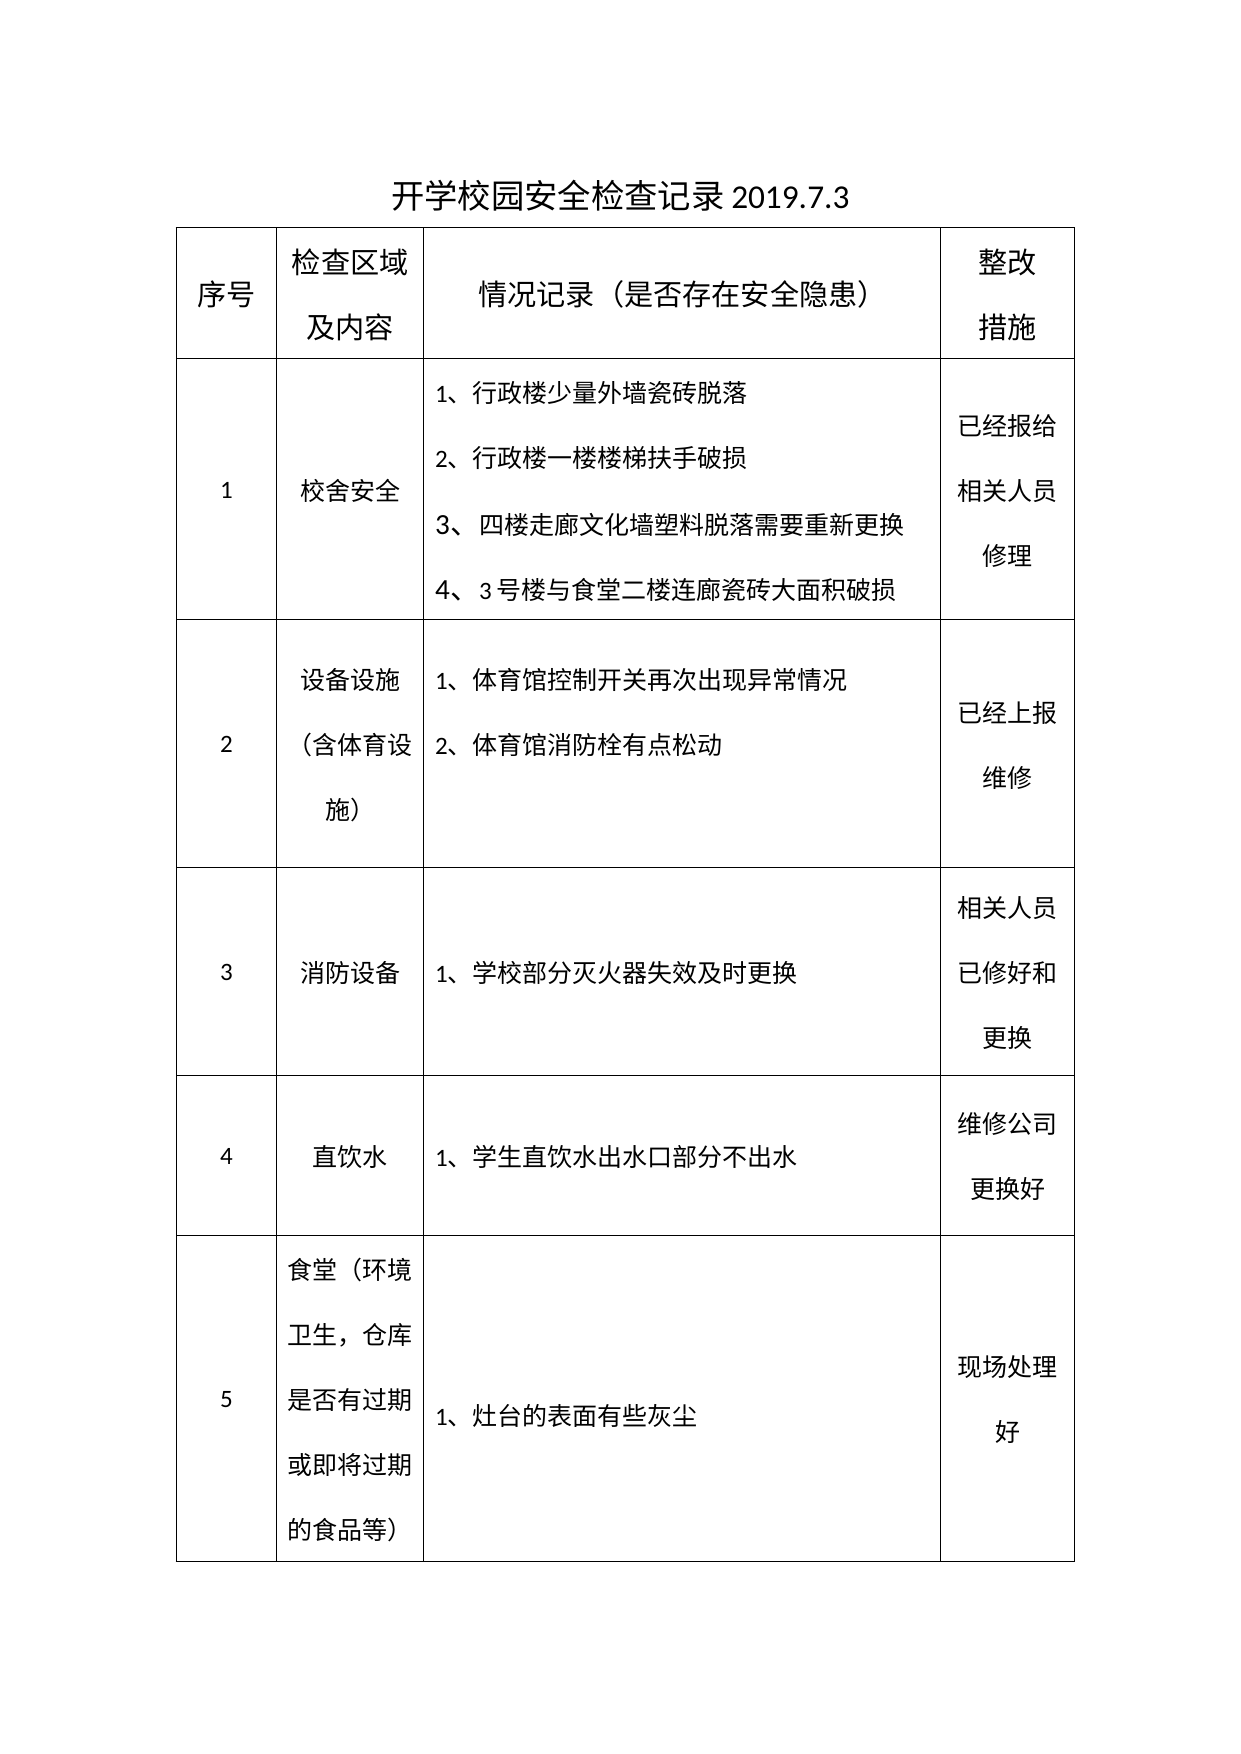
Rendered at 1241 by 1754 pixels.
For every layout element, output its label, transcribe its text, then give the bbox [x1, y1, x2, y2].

table_cell 4 [177, 1076, 276, 1235]
table_cell 体育馆控制开关再次出现异常情况 体育馆消防栓有点松动 [424, 620, 940, 867]
table_cell 1、学生直饮水出水口部分不出水 [424, 1076, 940, 1235]
text 开学校园安全检查记录2019.7.3 [187, 162, 1053, 227]
table_cell 消防设备 [277, 868, 423, 1075]
table_cell 现场处理好 [941, 1236, 1074, 1561]
table_cell 1 [177, 359, 276, 619]
table_header 整改 措施 [941, 228, 1074, 358]
table_header 情况记录（是否存在安全隐患） [424, 228, 940, 358]
table_cell 设备设施（含体育设施） [277, 620, 423, 867]
table_cell 1、学校部分灭火器失效及时更换 [424, 868, 940, 1075]
table_cell 3 [177, 868, 276, 1075]
table_cell 直饮水 [277, 1076, 423, 1235]
table_header 检查区域及内容 [277, 228, 423, 358]
table_cell 1、灶台的表面有些灰尘 [424, 1236, 940, 1561]
table_cell 已经报给相关人员修理 [941, 359, 1074, 619]
table_header 序号 [177, 228, 276, 358]
table_cell 校舍安全 [277, 359, 423, 619]
table_cell 食堂（环境卫生，仓库是否有过期或即将过期的食品等） [277, 1236, 423, 1561]
table_cell 5 [177, 1236, 276, 1561]
table_cell 维修公司更换好 [941, 1076, 1074, 1235]
table_cell 行政楼少量外墙瓷砖脱落 行政楼一楼楼梯扶手破损 四楼走廊文化墙塑料脱落需要重新更换 3号楼与食堂二楼连廊瓷砖大面积破损 [424, 359, 940, 619]
table_cell 相关人员已修好和更换 [941, 868, 1074, 1075]
table_cell 已经上报维修 [941, 620, 1074, 867]
table_cell 2 [177, 620, 276, 867]
